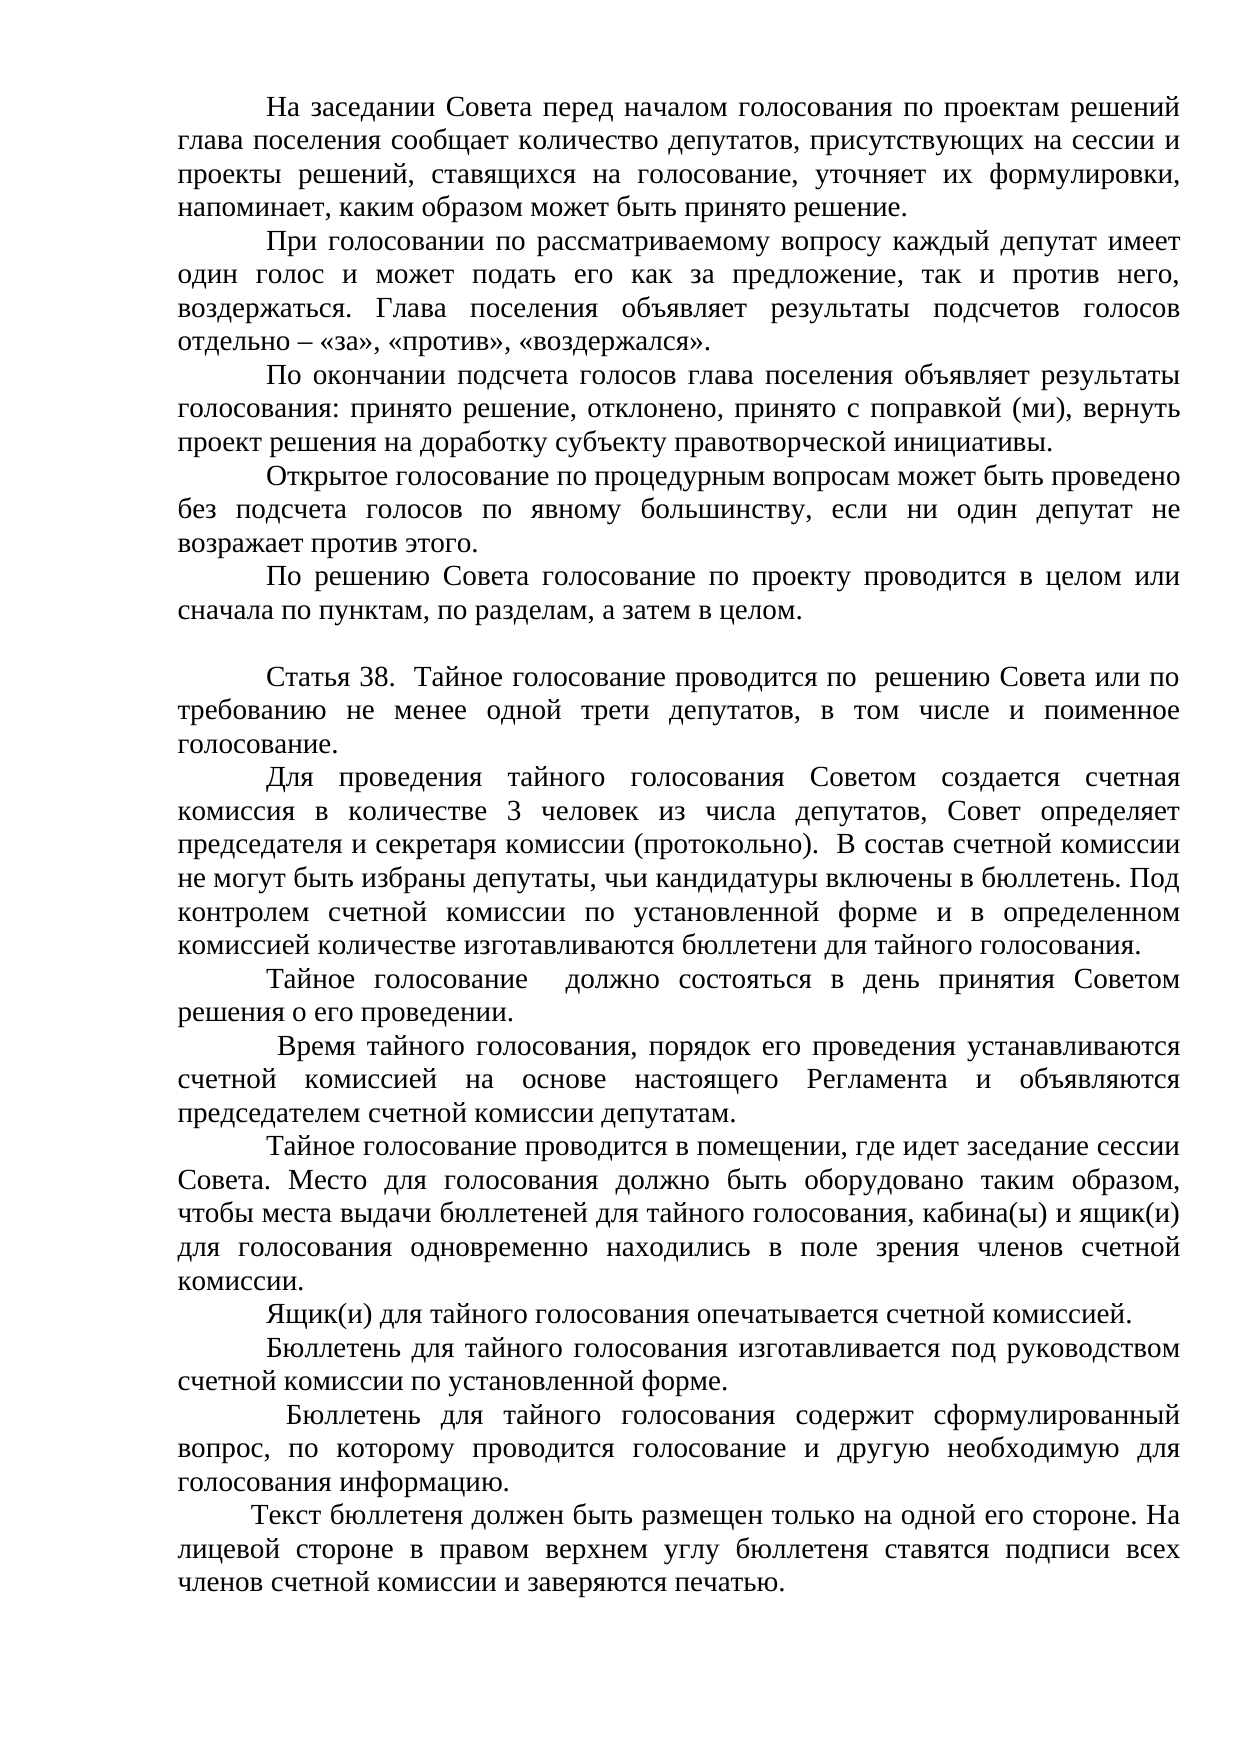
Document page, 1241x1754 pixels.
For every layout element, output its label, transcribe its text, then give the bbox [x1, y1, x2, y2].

text На заседании Совета перед началом голосования по проектам решений глава поселения сообщает количество депутатов, присутствующих на сессии и проекты решений, ставящихся на голосование, уточняет их формулировки, напоминает, каким образом может быть принято решение. [177, 89, 1181, 223]
text Для проведения тайного голосования Советом создается счетная комиссия в количестве 3 человек из числа депутатов, Совет определяет председателя и секретаря комиссии (протокольно). В состав счетной комиссии не могут быть избраны депутаты, чьи кандидатуры включены в бюллетень. Под контролем счетной комиссии по установленной форме и в определенном комиссией количестве изготавливаются бюллетени для тайного голосования. [177, 759, 1181, 961]
text По окончании подсчета голосов глава поселения объявляет результаты голосования: принято решение, отклонено, принято с поправкой (ми), вернуть проект решения на доработку субъекту правотворческой инициативы. [177, 357, 1181, 458]
text Статья 38. Тайное голосование проводится по решению Совета или по требованию не менее одной трети депутатов, в том числе и поименное голосование. [177, 659, 1181, 759]
text Бюллетень для тайного голосования изготавливается под руководством счетной комиссии по установленной форме. [177, 1330, 1181, 1397]
text Время тайного голосования, порядок его проведения устанавливаются счетной комиссией на основе настоящего Регламента и объявляются председателем счетной комиссии депутатам. [177, 1028, 1181, 1128]
text Тайное голосование проводится в помещении, где идет заседание сессии Совета. Место для голосования должно быть оборудовано таким образом, чтобы места выдачи бюллетеней для тайного голосования, кабина(ы) и ящик(и) для голосования одновременно находились в поле зрения членов счетной комиссии. [177, 1128, 1181, 1296]
text Тайное голосование должно состояться в день принятия Советом решения о его проведении. [177, 961, 1181, 1028]
text По решению Совета голосование по проекту проводится в целом или сначала по пунктам, по разделам, а затем в целом. [177, 558, 1181, 625]
text Открытое голосование по процедурным вопросам может быть проведено без подсчета голосов по явному большинству, если ни один депутат не возражает против этого. [177, 458, 1181, 558]
text При голосовании по рассматриваемому вопросу каждый депутат имеет один голос и может подать его как за предложение, так и против него, воздержаться. Глава поселения объявляет результаты подсчетов голосов отдельно – «за», «против», «воздержался». [177, 223, 1181, 357]
text Ящик(и) для тайного голосования опечатывается счетной комиссией. [177, 1296, 1181, 1330]
text Текст бюллетеня должен быть размещен только на одной его стороне. На лицевой стороне в правом верхнем углу бюллетеня ставятся подписи всех членов счетной комиссии и заверяются печатью. [177, 1497, 1181, 1598]
text Бюллетень для тайного голосования содержит сформулированный вопрос, по которому проводится голосование и другую необходимую для голосования информацию. [177, 1397, 1181, 1497]
